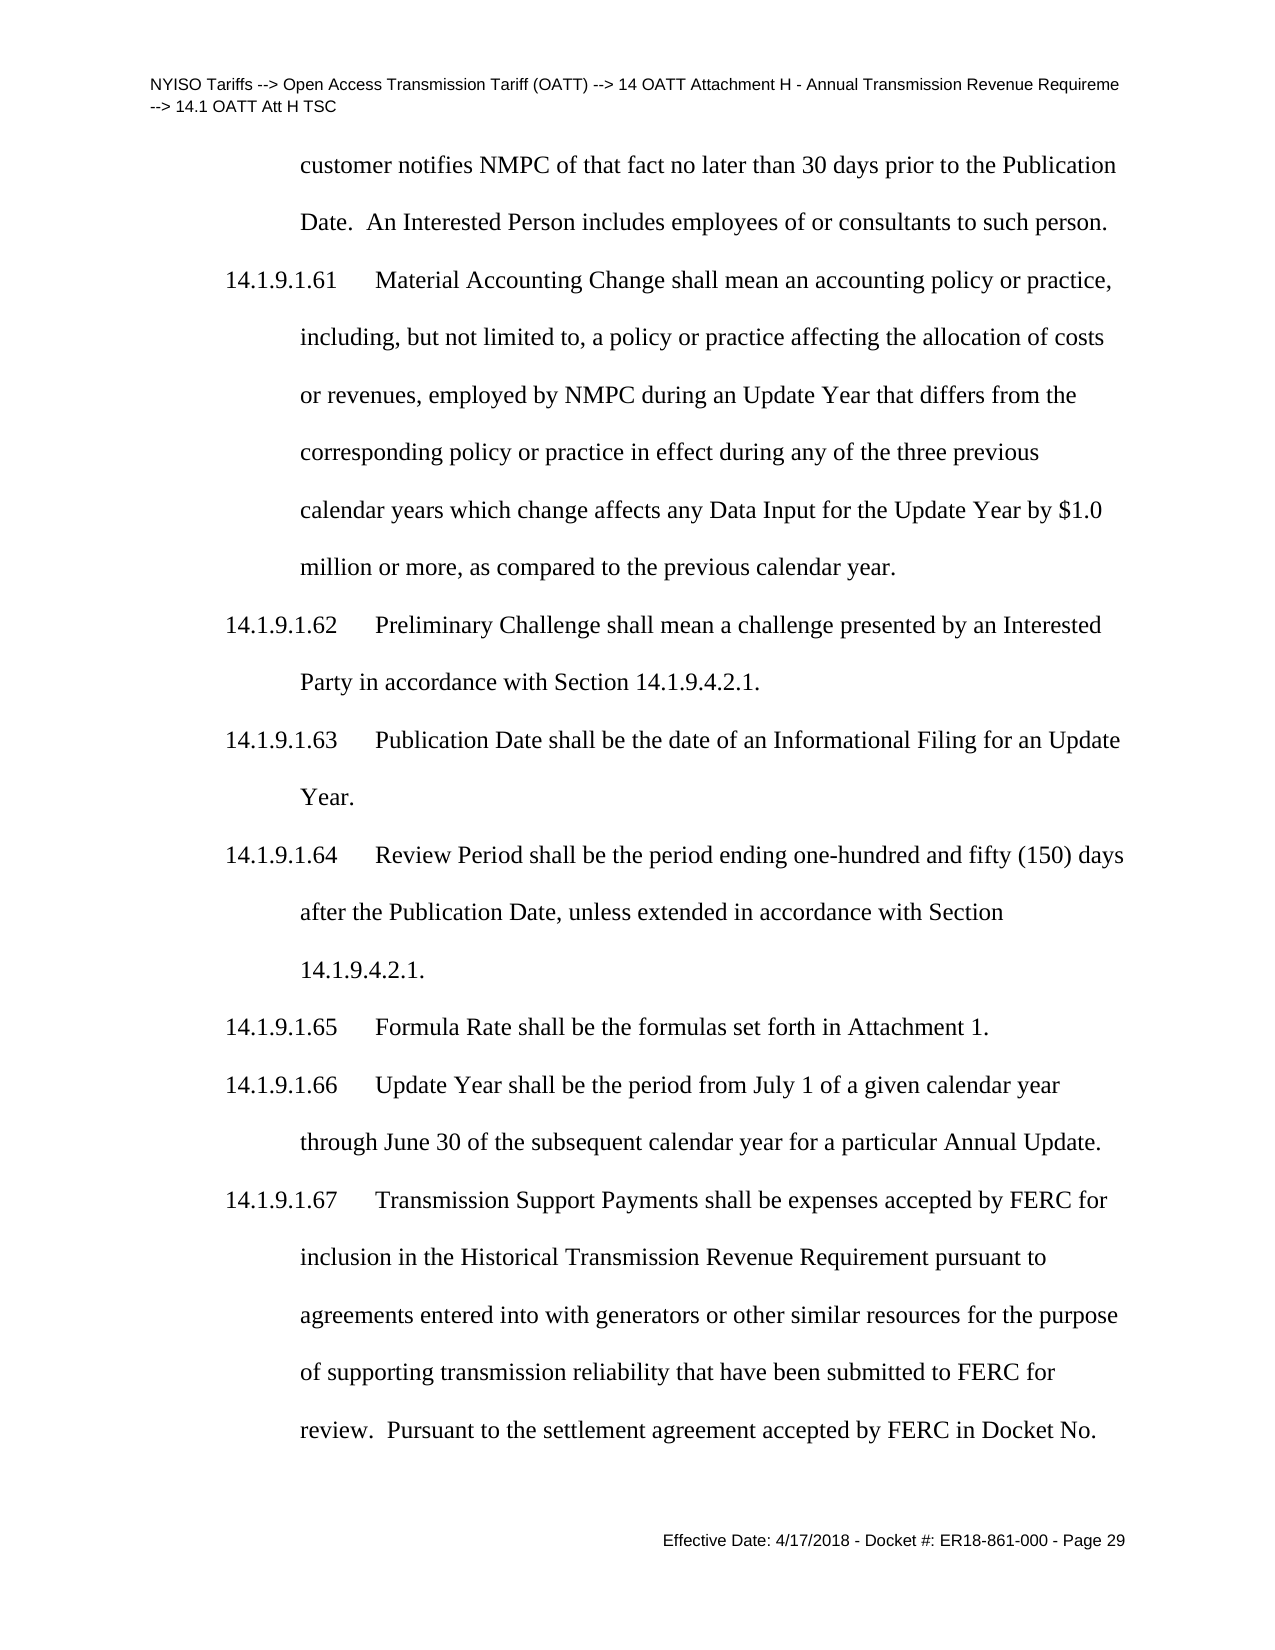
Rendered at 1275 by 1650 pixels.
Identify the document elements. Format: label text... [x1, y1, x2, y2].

text 14.1.9.1.61 Material Accounting Change shall mean an accounting policy or practice, including, but not limited to, a policy or practice affecting the allocation of costs or revenues, employed by NMPC during an Update Year that differs from the corresponding policy or practice in effect during any of the three previous calendar years which change affects any Data Input for the Update Year by $1.0 million or more, as compared to the previous calendar year. [225, 265, 1125, 581]
text 14.1.9.1.66 Update Year shall be the period from July 1 of a given calendar year through June 30 of the subsequent calendar year for a particular Annual Update. [225, 1070, 1125, 1156]
text 14.1.9.1.63 Publication Date shall be the date of an Informational Filing for an Update Year. [225, 725, 1125, 811]
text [225, 1185, 1125, 1444]
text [225, 150, 1125, 236]
text 14.1.9.1.64 Review Period shall be the period ending one-hundred and fifty (150) days after the Publication Date, unless extended in accordance with Section 14.1.9.4.2.1. [225, 840, 1125, 984]
text 14.1.9.1.62 Preliminary Challenge shall mean a challenge presented by an Interested Party in accordance with Section 14.1.9.4.2.1. [225, 610, 1125, 696]
text 14.1.9.1.65 Formula Rate shall be the formulas set forth in Attachment 1. [225, 1012, 1125, 1041]
